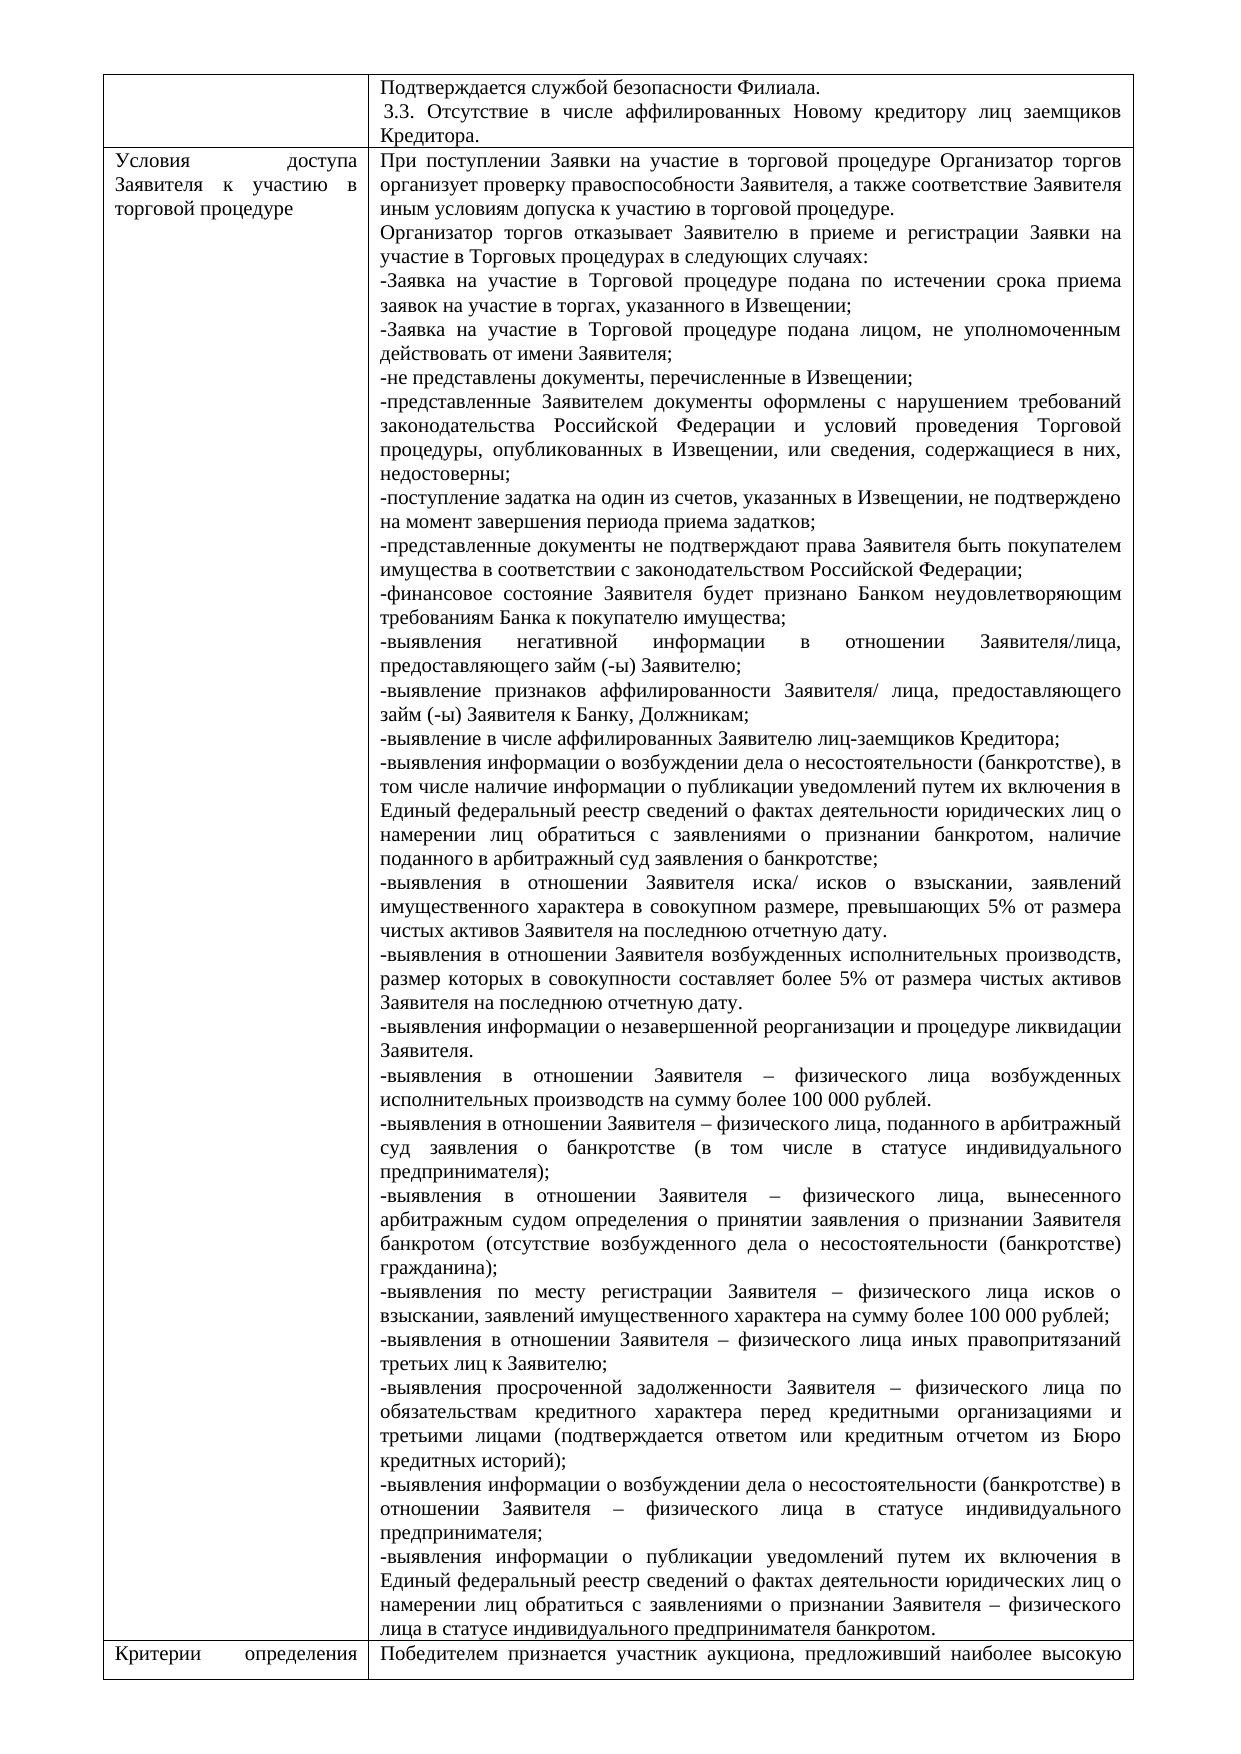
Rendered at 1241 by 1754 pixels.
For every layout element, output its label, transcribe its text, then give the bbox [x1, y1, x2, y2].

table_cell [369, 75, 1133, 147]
table_cell При поступлении Заявки на участие в торговой процедуре Организатор торгов организует проверку правоспособности Заявителя, а также соответствие Заявителя иным условиям допуска к участию в торговой процедуре. Организатор торгов отказывает Заявителю в приеме и регистрации Заявки на участие в Торговых процедурах в следующих случаях: -Заявка на участие в Торговой процедуре подана по истечении срока приема заявок на участие в торгах, указанного в Извещении; -Заявка на участие в Торговой процедуре подана лицом, не уполномоченным действовать от имени Заявителя; -не представлены документы, перечисленные в Извещении; -представленные Заявителем документы оформлены с нарушением требований законодательства Российской Федерации и условий проведения Торговой процедуры, опубликованных в Извещении, или сведения, содержащиеся в них, недостоверны; -поступление задатка на один из счетов, указанных в Извещении, не подтверждено на момент завершения периода приема задатков; -представленные документы не подтверждают права Заявителя быть покупателем имущества в соответствии с законодательством Российской Федерации; -финансовое состояние Заявителя будет признано Банком неудовлетворяющим требованиям Банка к покупателю имущества; -выявления негативной информации в отношении Заявителя/лица, предоставляющего займ (-ы) Заявителю; -выявление признаков аффилированности Заявителя/ лица, предоставляющего займ (-ы) Заявителя к Банку, Должникам; -выявление в числе аффилированных Заявителю лиц-заемщиков Кредитора; -выявления информации о возбуждении дела о несостоятельности (банкротстве), в том числе наличие информации о публикации уведомлений путем их включения в Единый федеральный реестр сведений о фактах деятельности юридических лиц о намерении лиц обратиться с заявлениями о признании банкротом, наличие поданного в арбитражный суд заявления о банкротстве; -выявления в отношении Заявителя иска/ исков о взыскании, заявлений имущественного характера в совокупном размере, превышающих 5% от размера чистых активов Заявителя на последнюю отчетную дату. -выявления в отношении Заявителя возбужденных исполнительных производств, размер которых в совокупности составляет более 5% от размера чистых активов Заявителя на последнюю отчетную дату. -выявления информации о незавершенной реорганизации и процедуре ликвидации Заявителя. -выявления в отношении Заявителя – физического лица возбужденных исполнительных производств на сумму более 100 000 рублей. -выявления в отношении Заявителя – физического лица, поданного в арбитражный суд заявления о банкротстве (в том числе в статусе индивидуального предпринимателя); -выявления в отношении Заявителя – физического лица, вынесенного арбитражным судом определения о принятии заявления о признании Заявителя банкротом (отсутствие возбужденного дела о несостоятельности (банкротстве) гражданина); -выявления по месту регистрации Заявителя – физического лица исков о взыскании, заявлений имущественного характера на сумму более 100 000 рублей; -выявления в отношении Заявителя – физического лица иных правопритязаний третьих лиц к Заявителю; -выявления просроченной задолженности Заявителя – физического лица по обязательствам кредитного характера перед кредитными организациями и третьими лицами (подтверждается ответом или кредитным отчетом из Бюро кредитных историй); -выявления информации о возбуждении дела о несостоятельности (банкротстве) в отношении Заявителя – физического лица в статусе индивидуального предпринимателя; -выявления информации о публикации уведомлений путем их включения в Единый федеральный реестр сведений о фактах деятельности юридических лиц о намерении лиц обратиться с заявлениями о признании Заявителя – физического лица в статусе индивидуального предпринимателя банкротом. [369, 148, 1133, 1640]
table_cell Условия доступа Заявителя к участию в торговой процедуре [104, 148, 368, 1640]
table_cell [104, 1641, 368, 1679]
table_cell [104, 75, 368, 147]
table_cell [369, 1641, 1133, 1679]
